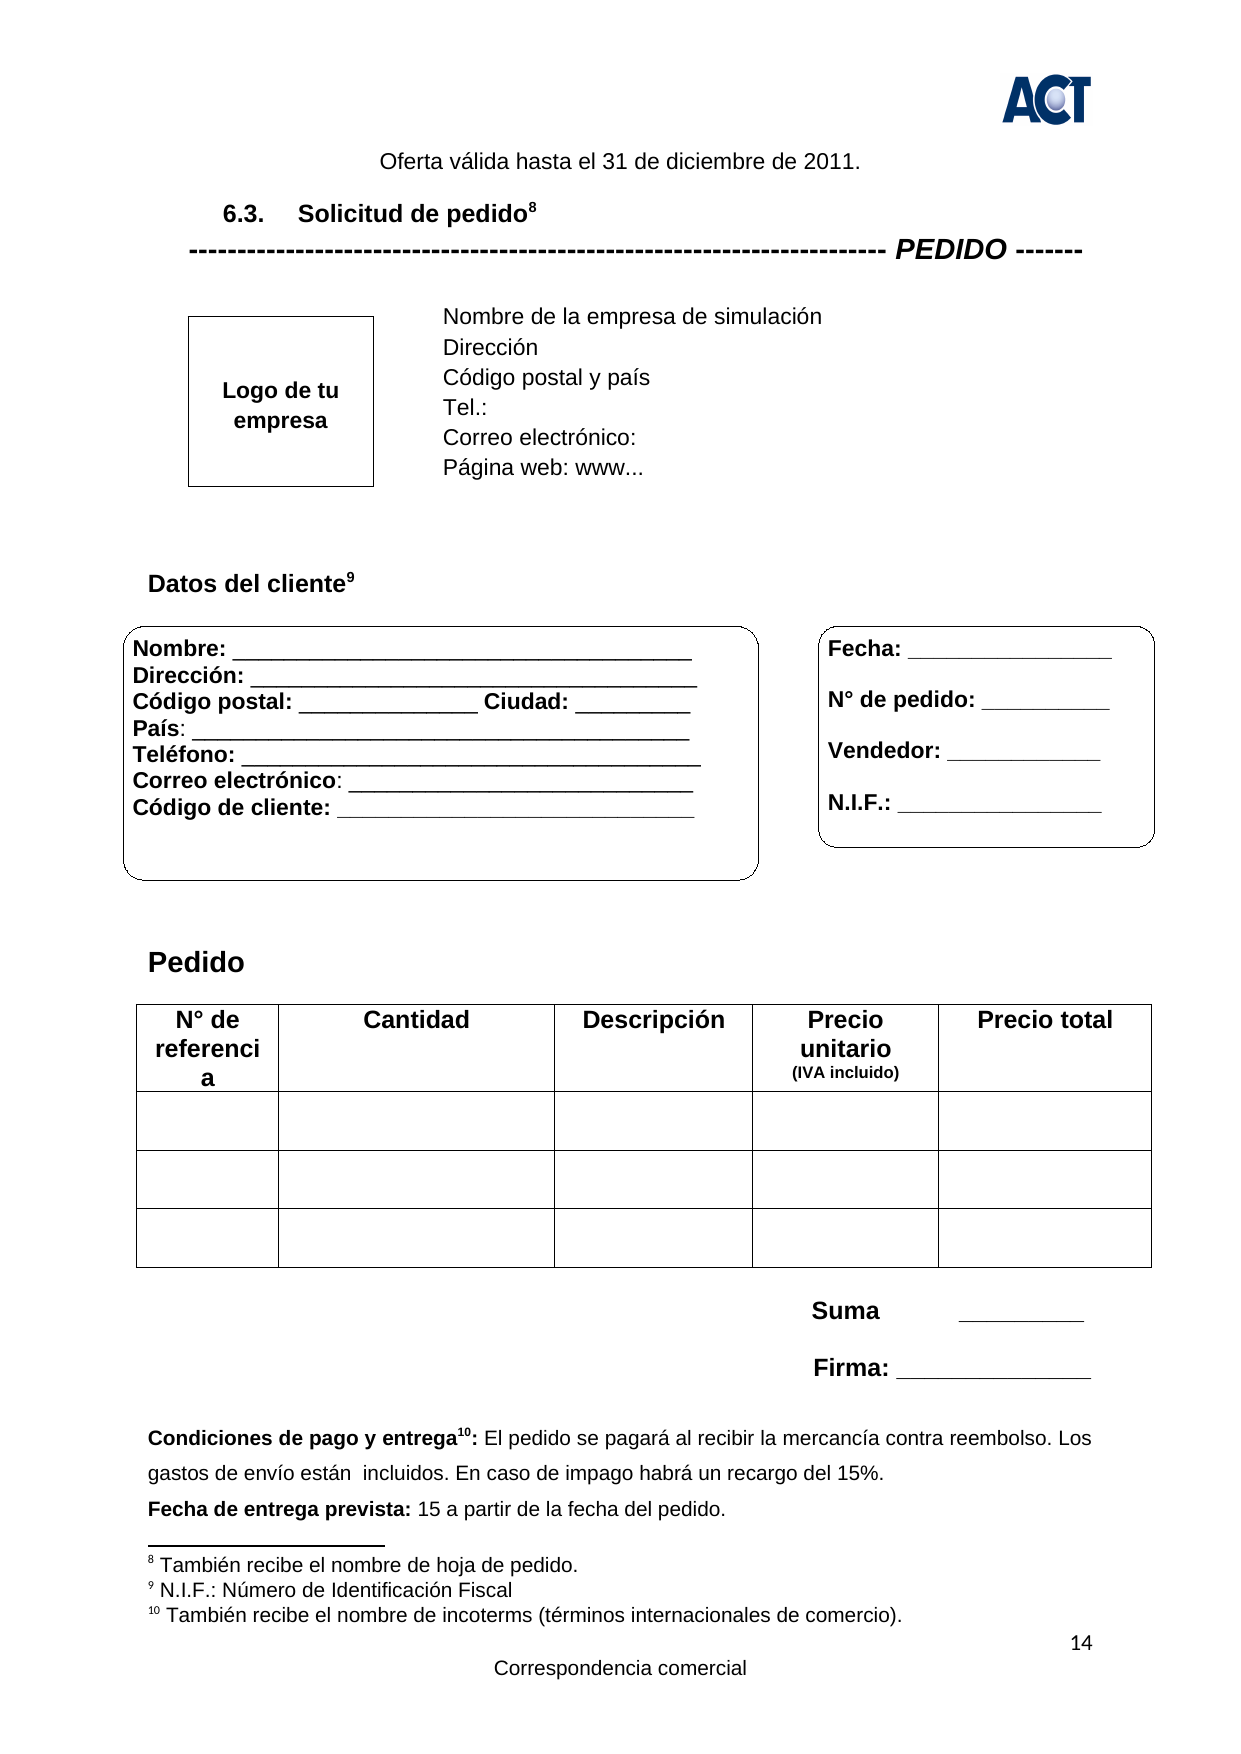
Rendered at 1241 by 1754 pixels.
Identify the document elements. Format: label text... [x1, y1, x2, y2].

list Código postal y país [443, 364, 1092, 390]
table_cell [753, 1092, 938, 1150]
list Nombre de la empresa de simulación [443, 303, 1092, 330]
list Página web: www... [443, 454, 1092, 514]
list Correo electrónico: [443, 424, 1092, 451]
text Suma _________ [738, 1296, 1092, 1325]
table_header Cantidad [279, 1005, 554, 1091]
table_cell [279, 1092, 554, 1150]
text Oferta válida hasta el 31 de diciembre de 2011. [148, 148, 1092, 174]
table_cell [279, 1209, 554, 1267]
table_cell [137, 1209, 278, 1267]
table_header N° de referencia [137, 1005, 278, 1091]
table_header Descripción [555, 1005, 752, 1091]
picture [1000, 73, 1093, 126]
table_cell [555, 1209, 752, 1267]
text Fecha de entrega prevista: 15 a partir de la fecha del pedido. [148, 1497, 1092, 1521]
list Solicitud de pedido [223, 199, 1092, 227]
table_cell [753, 1209, 938, 1267]
table_cell [555, 1092, 752, 1150]
table_cell [137, 1092, 278, 1150]
table_cell [939, 1151, 1151, 1208]
table_header Precio unitario (IVA incluido) [753, 1005, 938, 1091]
list Tel.: [443, 394, 1092, 420]
table_cell [555, 1151, 752, 1208]
table_cell [137, 1151, 278, 1208]
table_cell [753, 1151, 938, 1208]
list ------------------------------------------------------------------------ PEDIDO ------- [188, 232, 1092, 265]
table_cell [939, 1209, 1151, 1267]
table_cell [279, 1151, 554, 1208]
list Dirección [443, 333, 1092, 360]
table_cell [939, 1092, 1151, 1150]
table_header Precio total [939, 1005, 1151, 1091]
text Pedido [148, 944, 1092, 978]
text Firma: ______________ [738, 1353, 1092, 1382]
text Condiciones de pago y entrega: El pedido se pagará al recibir la mercancía contra reembolso. Los gastos de envío están incluidos. En caso de impago habrá un recargo del 15%. [148, 1425, 1092, 1485]
text Datos del cliente [148, 569, 1092, 598]
